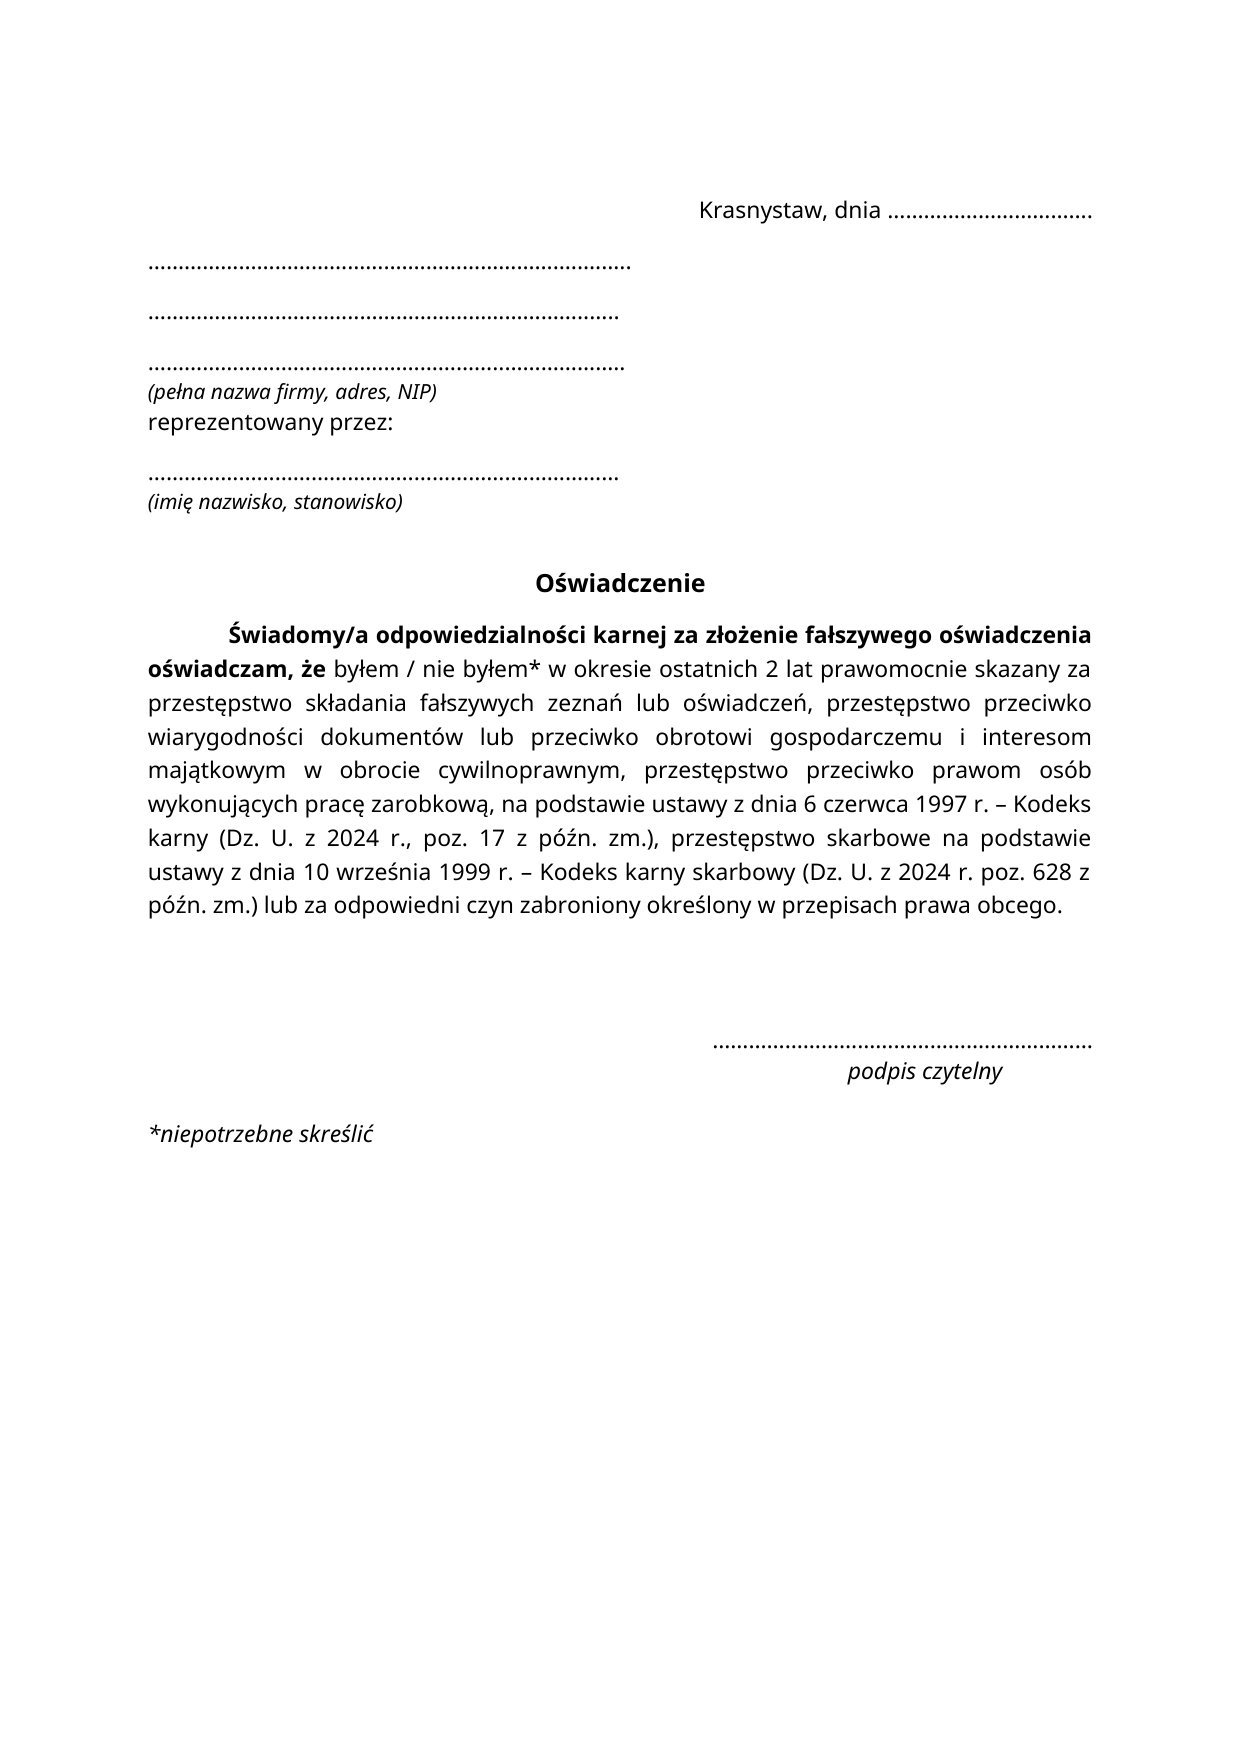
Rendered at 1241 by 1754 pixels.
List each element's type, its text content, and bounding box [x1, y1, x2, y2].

text ……………………………..………………………………..….. [148, 295, 1093, 327]
text ……………………………………..…………….……………… [148, 456, 1093, 487]
text (pełna nazwa firmy, adres, NIP) [148, 377, 1093, 405]
text …………………………………….………………………..…….. [148, 245, 1093, 276]
text Krasnystaw, dnia ……………………………. [148, 194, 1093, 226]
text reprezentowany przez: [148, 405, 1093, 437]
text ……………………………………………………… [148, 1024, 1093, 1055]
text …………………………………………………..……………….. [148, 346, 1093, 377]
text Świadomy/a odpowiedzialności karnej za złożenie fałszywego oświadczenia oświadczam, że byłem / nie byłem* w okresie ostatnich 2 lat prawomocnie skazany za przestępstwo składania fałszywych zeznań lub oświadczeń, przestępstwo przeciwko wiarygodności dokumentów lub przeciwko obrotowi gospodarczemu i interesom majątkowym w obrocie cywilnoprawnym, przestępstwo przeciwko prawom osób wykonujących pracę zarobkową, na podstawie ustawy z dnia 6 czerwca 1997 r. – Kodeks karny (Dz. U. z 2024 r., poz. 17 z późn. zm.), przestępstwo skarbowe na podstawie ustawy z dnia 10 września 1999 r. – Kodeks karny skarbowy (Dz. U. z 2024 r. poz. 628 z późn. zm.) lub za odpowiedni czyn zabroniony określony w przepisach prawa obcego. [148, 619, 1093, 921]
text Oświadczenie [148, 566, 1093, 600]
text *niepotrzebne skreślić [148, 1118, 1093, 1149]
text podpis czytelny [148, 1055, 1093, 1086]
text (imię nazwisko, stanowisko) [148, 487, 1093, 516]
